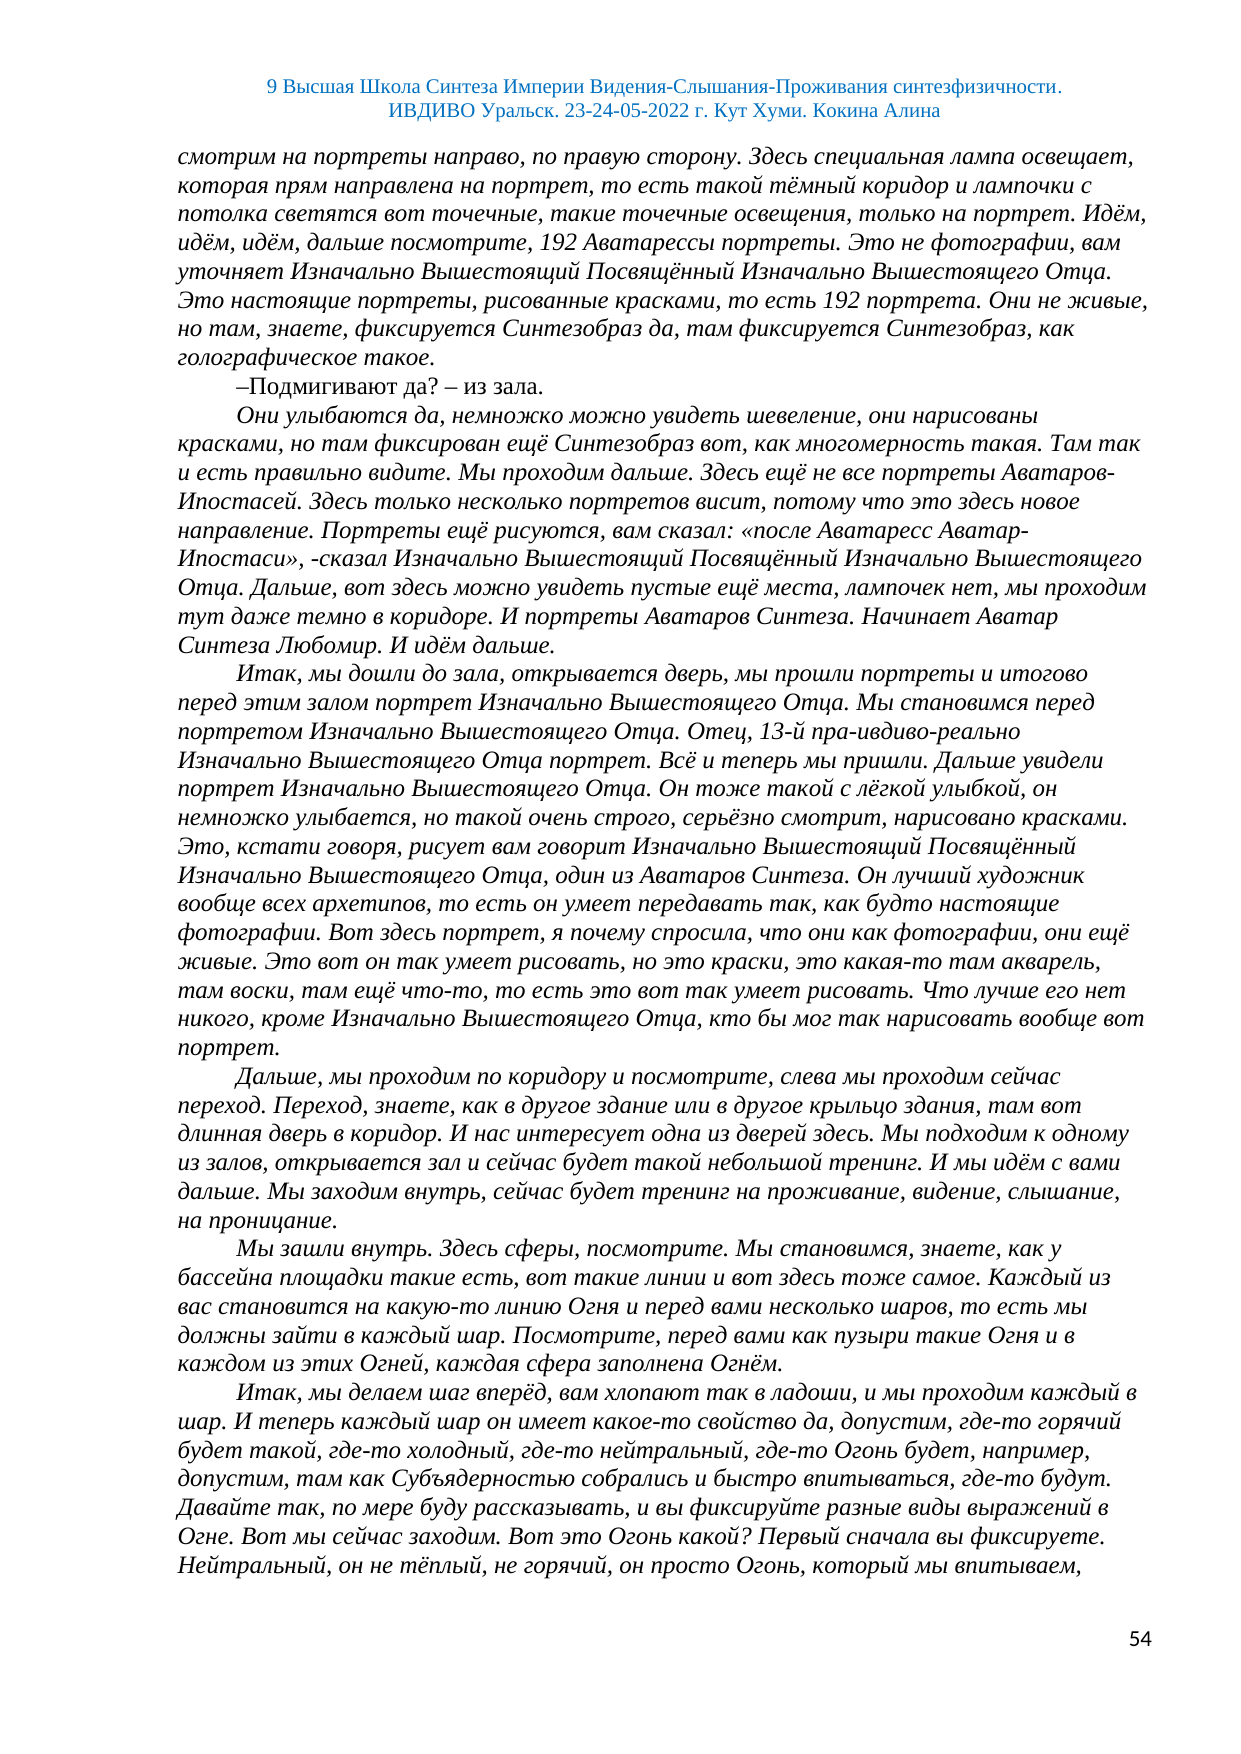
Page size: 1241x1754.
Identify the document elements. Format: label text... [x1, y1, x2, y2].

text Итак, мы дошли до зала, открывается дверь, мы прошли портреты и итогово перед этим залом портрет Изначально Вышестоящего Отца. Мы становимся перед портретом Изначально Вышестоящего Отца. Отец, 13-й пра-ивдиво-реально Изначально Вышестоящего Отца портрет. Всё и теперь мы пришли. Дальше увидели портрет Изначально Вышестоящего Отца. Он тоже такой с лёгкой улыбкой, он немножко улыбается, но такой очень строго, серьёзно смотрит, нарисовано красками. Это, кстати говоря, рисует вам говорит Изначально Вышестоящий Посвящённый Изначально Вышестоящего Отца, один из Аватаров Синтеза. Он лучший художник вообще всех архетипов, то есть он умеет передавать так, как будто настоящие фотографии. Вот здесь портрет, я почему спросила, что они как фотографии, они ещё живые. Это вот он так умеет рисовать, но это краски, это какая-то там акварель, там воски, там ещё что-то, то есть это вот так умеет рисовать. Что лучше его нет никого, кроме Изначально Вышестоящего Отца, кто бы мог так нарисовать вообще вот портрет. [177, 658, 1152, 1061]
text Дальше, мы проходим по коридору и посмотрите, слева мы проходим сейчас переход. Переход, знаете, как в другое здание или в другое крыльцо здания, там вот длинная дверь в коридор. И нас интересует одна из дверей здесь. Мы подходим к одному из залов, открывается зал и сейчас будет такой небольшой тренинг. И мы идём с вами дальше. Мы заходим внутрь, сейчас будет тренинг на проживание, видение, слышание, на проницание. [177, 1061, 1152, 1233]
text Мы зашли внутрь. Здесь сферы, посмотрите. Мы становимся, знаете, как у бассейна площадки такие есть, вот такие линии и вот здесь тоже самое. Каждый из вас становится на какую-то линию Огня и перед вами несколько шаров, то есть мы должны зайти в каждый шар. Посмотрите, перед вами как пузыри такие Огня и в каждом из этих Огней, каждая сфера заполнена Огнём. [177, 1233, 1152, 1377]
text Они улыбаются да, немножко можно увидеть шевеление, они нарисованы красками, но там фиксирован ещё Синтезобраз вот, как многомерность такая. Там так и есть правильно видите. Мы проходим дальше. Здесь ещё не все портреты Аватаров-Ипостасей. Здесь только несколько портретов висит, потому что это здесь новое направление. Портреты ещё рисуются, вам сказал: «после Аватаресс Аватар-Ипостаси», -сказал Изначально Вышестоящий Посвящённый Изначально Вышестоящего Отца. Дальше, вот здесь можно увидеть пустые ещё места, лампочек нет, мы проходим тут даже темно в коридоре. И портреты Аватаров Синтеза. Начинает Аватар Синтеза Любомир. И идём дальше. [177, 400, 1152, 658]
text –Подмигивают да? – из зала. [177, 371, 1152, 400]
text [177, 141, 1152, 371]
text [177, 1377, 1152, 1578]
